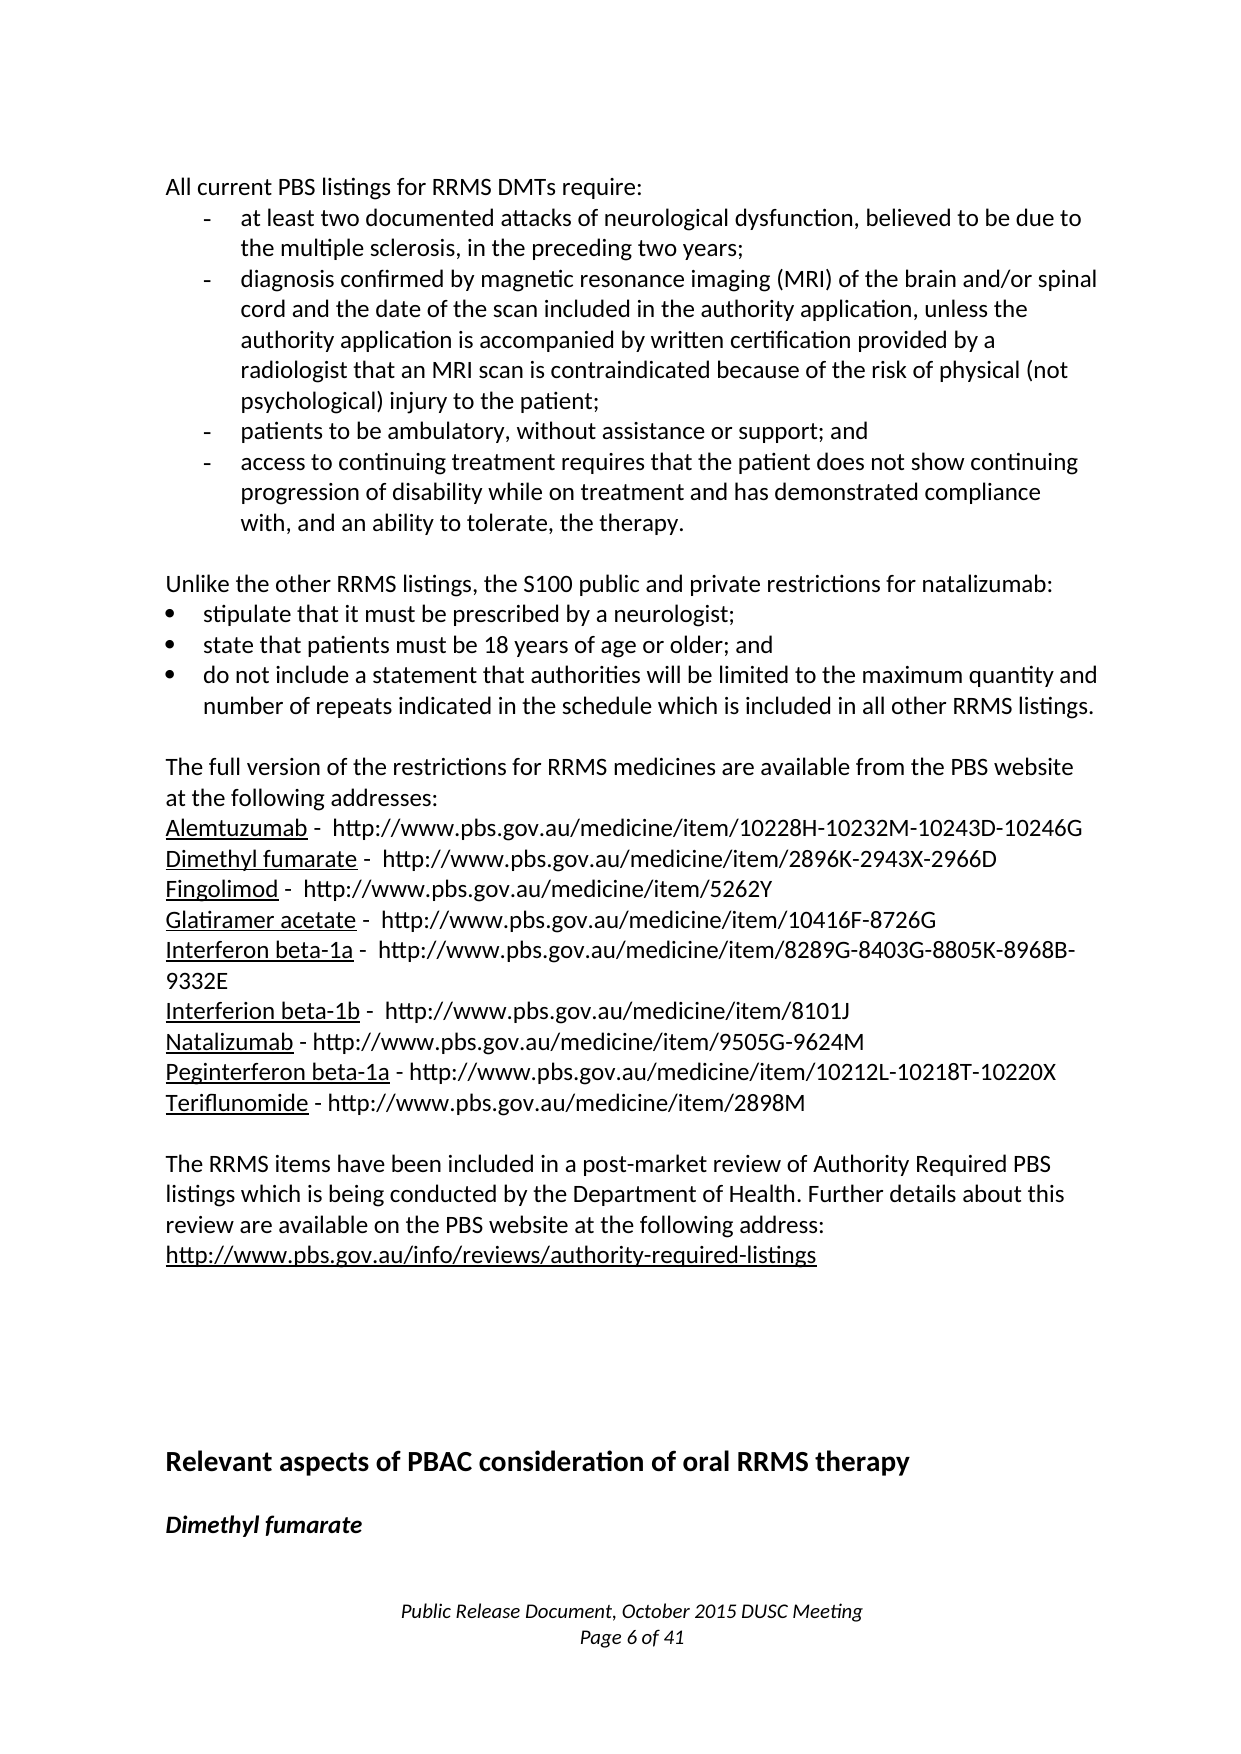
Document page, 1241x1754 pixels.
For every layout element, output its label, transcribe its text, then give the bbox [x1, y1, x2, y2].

text Glatiramer acetate - http://www.pbs.gov.au/medicine/item/10416F-8726G [165, 904, 1098, 934]
text Interferon beta-1a - http://www.pbs.gov.au/medicine/item/8289G-8403G-8805K-8968B-9332E [165, 934, 1098, 995]
list stipulate that it must be prescribed by a neurologist; [165, 598, 1098, 629]
text Alemtuzumab - http://www.pbs.gov.au/medicine/item/10228H-10232M-10243D-10246G [165, 812, 1098, 843]
text Peginterferon beta-1a - http://www.pbs.gov.au/medicine/item/10212L-10218T-10220X [165, 1056, 1098, 1087]
subtitle Relevant aspects of PBAC consideration of oral RRMS therapy [165, 1443, 1098, 1479]
text Interferion beta-1b - http://www.pbs.gov.au/medicine/item/8101J [165, 995, 1098, 1026]
text Unlike the other RRMS listings, the S100 public and private restrictions for natalizumab: [165, 568, 1098, 598]
list at least two documented attacks of neurological dysfunction, believed to be due to the multiple sclerosis, in the preceding two years; [203, 202, 1098, 263]
text Teriflunomide - http://www.pbs.gov.au/medicine/item/2898M [165, 1087, 1098, 1117]
subtitle Dimethyl fumarate [165, 1509, 1098, 1540]
text The RRMS items have been included in a post-market review of Authority Required PBS listings which is being conducted by the Department of Health. Further details about this review are available on the PBS website at the following address: http://www.pbs.gov.au/info/reviews/authority-required-listings [165, 1148, 1098, 1270]
text The full version of the restrictions for RRMS medicines are available from the PBS website at the following addresses: [165, 751, 1098, 812]
list state that patients must be 18 years of age or older; and [165, 629, 1098, 659]
list diagnosis confirmed by magnetic resonance imaging (MRI) of the brain and/or spinal cord and the date of the scan included in the authority application, unless the authority application is accompanied by written certification provided by a radiologist that an MRI scan is contraindicated because of the risk of physical (not psychological) injury to the patient; [203, 263, 1098, 415]
text Natalizumab - http://www.pbs.gov.au/medicine/item/9505G-9624M [165, 1026, 1098, 1056]
list do not include a statement that authorities will be limited to the maximum quantity and number of repeats indicated in the schedule which is included in all other RRMS listings. [165, 659, 1098, 721]
text Dimethyl fumarate - http://www.pbs.gov.au/medicine/item/2896K-2943X-2966D [165, 843, 1098, 873]
text All current PBS listings for RRMS DMTs require: [165, 171, 1098, 202]
list patients to be ambulatory, without assistance or support; and [203, 415, 1098, 446]
list access to continuing treatment requires that the patient does not show continuing progression of disability while on treatment and has demonstrated compliance with, and an ability to tolerate, the therapy. [203, 446, 1098, 537]
text Fingolimod - http://www.pbs.gov.au/medicine/item/5262Y [165, 873, 1098, 904]
